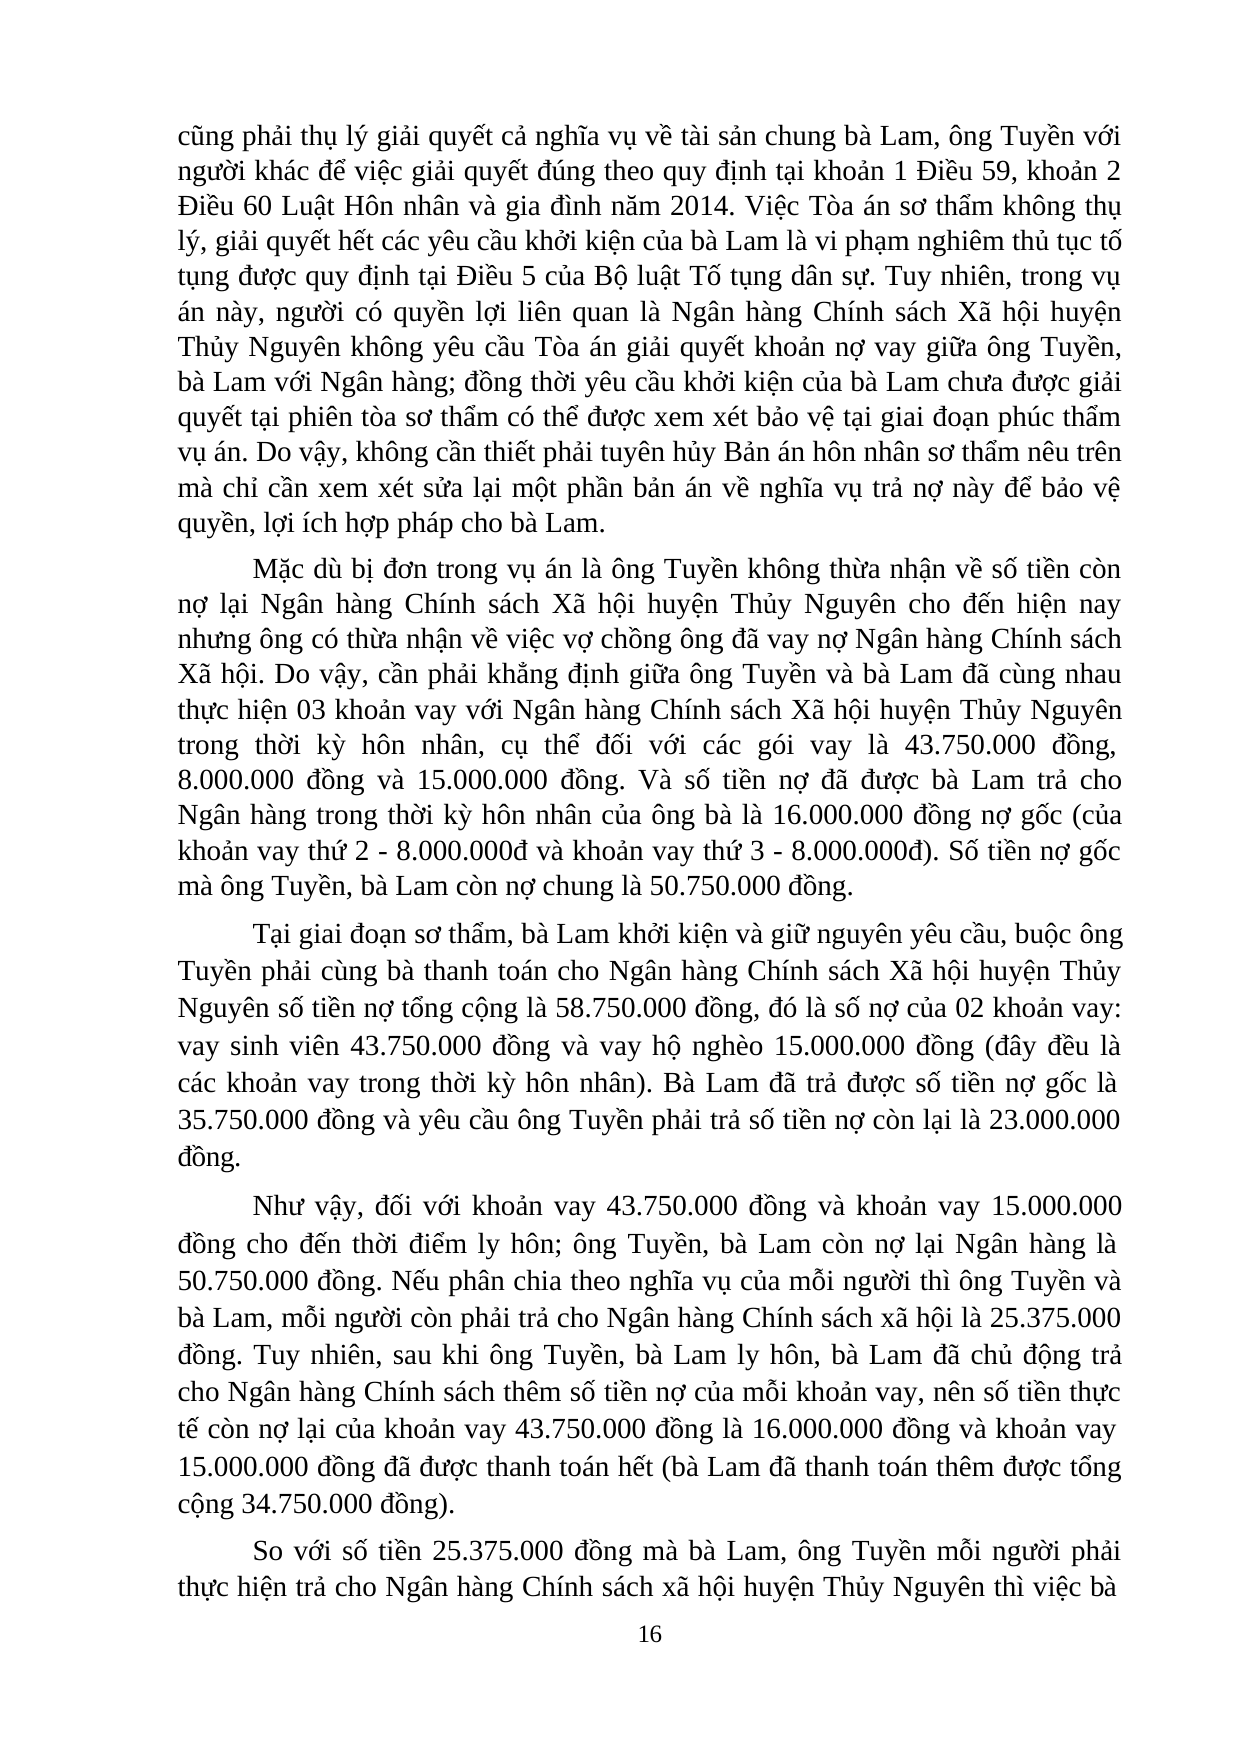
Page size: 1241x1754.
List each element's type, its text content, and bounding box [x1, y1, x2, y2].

text So với số tiền 25.375.000 đồng mà bà Lam, ông Tuyền mỗi người phải thực hiện trả cho Ngân hàng Chính sách xã hội huyện Thủy Nguyên thì việc bà [177, 1533, 1123, 1602]
text cũng phải thụ lý giải quyết cả nghĩa vụ về tài sản chung bà Lam, ông Tuyền với người khác để việc giải quyết đúng theo quy định tại khoản 1 Điều 59, khoản 2 Điều 60 Luật Hôn nhân và gia đình năm 2014. Việc Tòa án sơ thẩm không thụ lý, giải quyết hết các yêu cầu khởi kiện của bà Lam là vi phạm nghiêm thủ tục tố tụng được quy định tại Điều 5 của Bộ luật Tố tụng dân sự. Tuy nhiên, trong vụ án này, người có quyền lợi liên quan là Ngân hàng Chính sách Xã hội huyện Thủy Nguyên không yêu cầu Tòa án giải quyết khoản nợ vay giữa ông Tuyền, bà Lam với Ngân hàng; đồng thời yêu cầu khởi kiện của bà Lam chưa được giải quyết tại phiên tòa sơ thẩm có thể được xem xét bảo vệ tại giai đoạn phúc thẩm vụ án. Do vậy, không cần thiết phải tuyên hủy Bản án hôn nhân sơ thẩm nêu trên mà chỉ cần xem xét sửa lại một phần bản án về nghĩa vụ trả nợ này để bảo vệ quyền, lợi ích hợp pháp cho bà Lam. [177, 118, 1123, 538]
text Tại giai đoạn sơ thẩm, bà Lam khởi kiện và giữ nguyên yêu cầu, buộc ông Tuyền phải cùng bà thanh toán cho Ngân hàng Chính sách Xã hội huyện Thủy Nguyên số tiền nợ tổng cộng là 58.750.000 đồng, đó là số nợ của 02 khoản vay: vay sinh viên 43.750.000 đồng và vay hộ nghèo 15.000.000 đồng (đây đều là các khoản vay trong thời kỳ hôn nhân). Bà Lam đã trả được số tiền nợ gốc là [177, 916, 1123, 1098]
text 35.750.000 đồng và yêu cầu ông Tuyền phải trả số tiền nợ còn lại là 23.000.000 đồng. [177, 1102, 1123, 1173]
text Như vậy, đối với khoản vay 43.750.000 đồng và khoản vay 15.000.000 đồng cho đến thời điểm ly hôn; ông Tuyền, bà Lam còn nợ lại Ngân hàng là [177, 1188, 1123, 1259]
text 15.000.000 đồng đã được thanh toán hết (bà Lam đã thanh toán thêm được tổng cộng 34.750.000 đồng). [177, 1449, 1123, 1519]
text Mặc dù bị đơn trong vụ án là ông Tuyền không thừa nhận về số tiền còn nợ lại Ngân hàng Chính sách Xã hội huyện Thủy Nguyên cho đến hiện nay nhưng ông có thừa nhận về việc vợ chồng ông đã vay nợ Ngân hàng Chính sách Xã hội. Do vậy, cần phải khẳng định giữa ông Tuyền và bà Lam đã cùng nhau thực hiện 03 khoản vay với Ngân hàng Chính sách Xã hội huyện Thủy Nguyên trong thời kỳ hôn nhân, cụ thể đối với các gói vay là 43.750.000 đồng, [177, 551, 1123, 761]
text 8.000.000 đồng và 15.000.000 đồng. Và số tiền nợ đã được bà Lam trả cho Ngân hàng trong thời kỳ hôn nhân của ông bà là 16.000.000 đồng nợ gốc (của khoản vay thứ 2 - 8.000.000đ và khoản vay thứ 3 - 8.000.000đ). Số tiền nợ gốc mà ông Tuyền, bà Lam còn nợ chung là 50.750.000 đồng. [177, 762, 1123, 901]
text 50.750.000 đồng. Nếu phân chia theo nghĩa vụ của mỗi người thì ông Tuyền và bà Lam, mỗi người còn phải trả cho Ngân hàng Chính sách xã hội là 25.375.000 đồng. Tuy nhiên, sau khi ông Tuyền, bà Lam ly hôn, bà Lam đã chủ động trả cho Ngân hàng Chính sách thêm số tiền nợ của mỗi khoản vay, nên số tiền thực tế còn nợ lại của khoản vay 43.750.000 đồng là 16.000.000 đồng và khoản vay [177, 1263, 1123, 1445]
